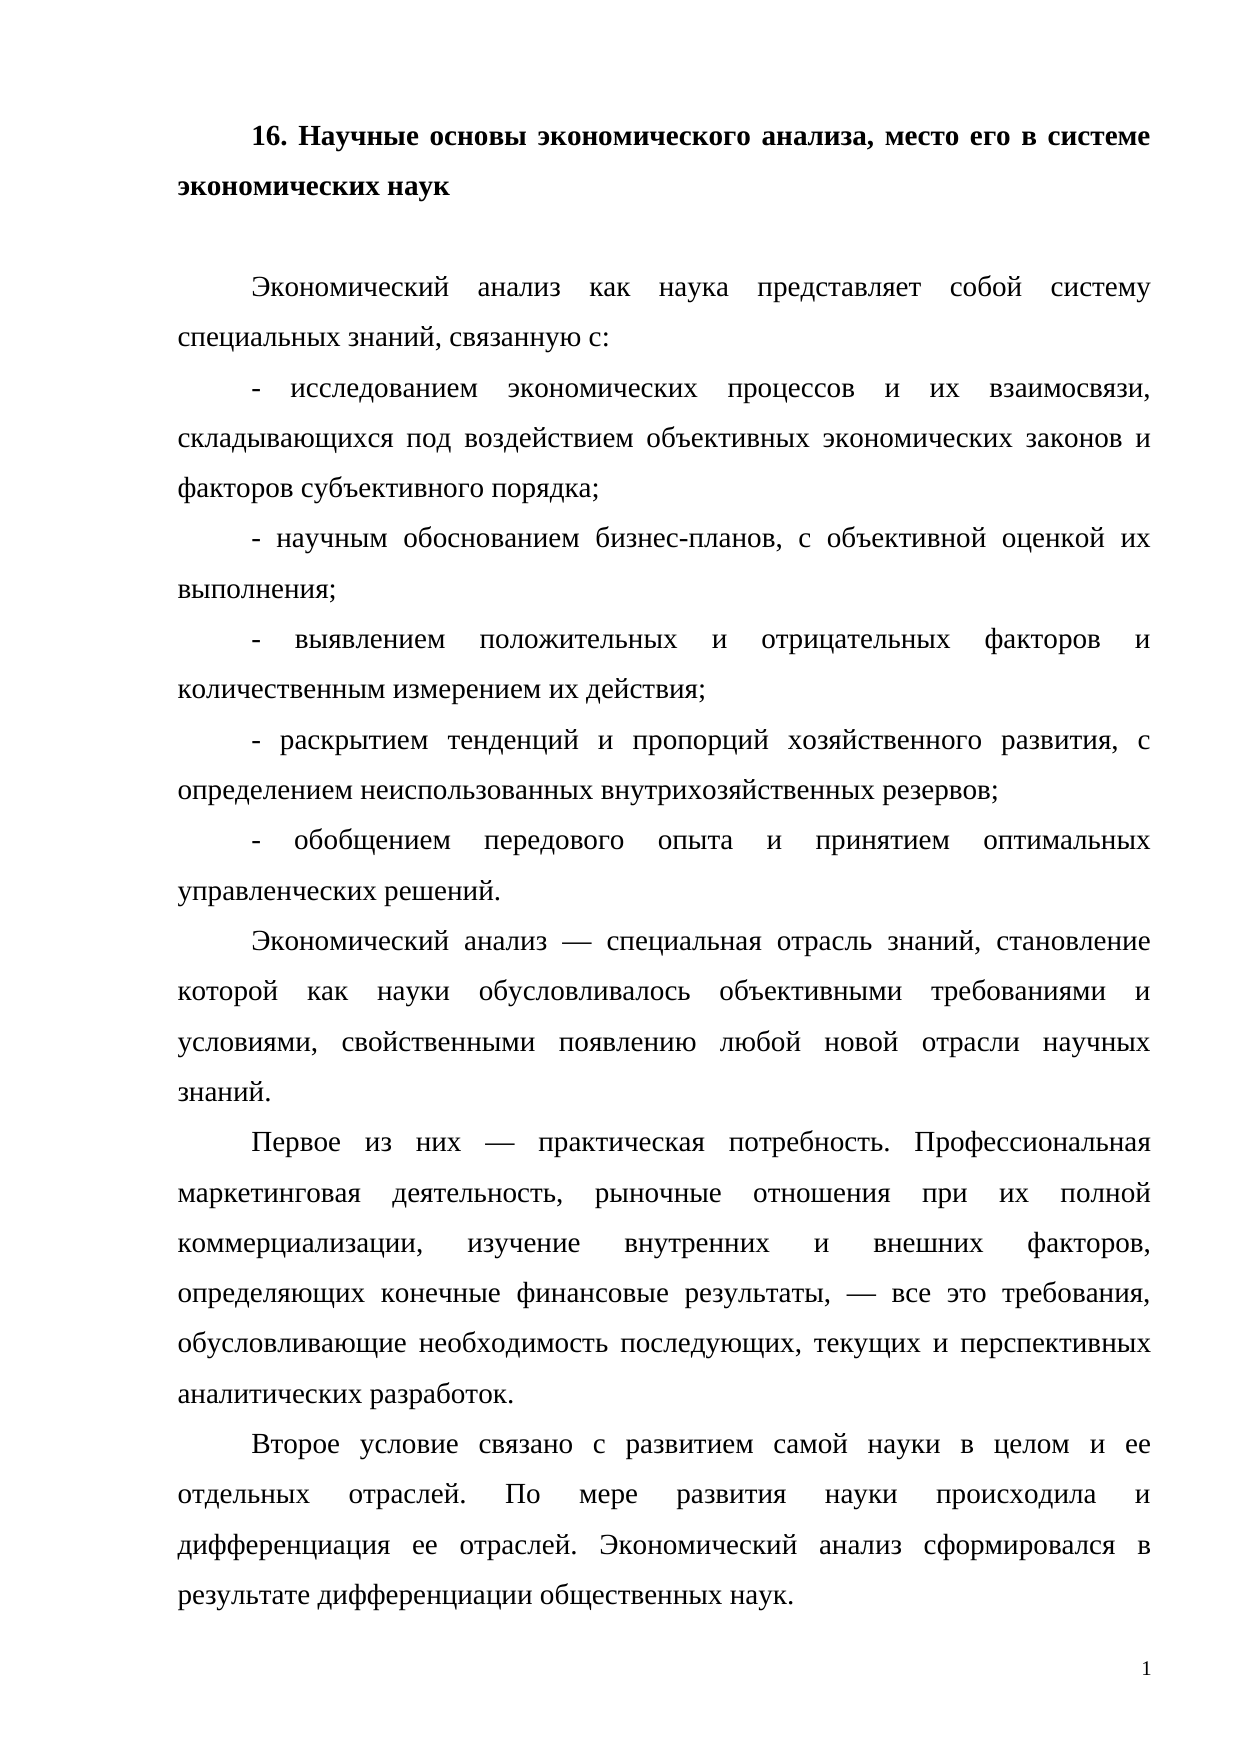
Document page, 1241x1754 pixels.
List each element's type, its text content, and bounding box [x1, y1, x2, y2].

text Первое из них — практическая потребность. Профессиональная маркетинговая деятельность, рыночные отношения при их полной коммерциализации, изучение внутренних и внешних факторов, определяющих конечные финансовые результаты, — все это требования, обусловливающие необходимость последующих, текущих и перспективных аналитических разработок. [177, 1124, 1152, 1409]
text Экономический анализ — специальная отрасль знаний, становление которой как науки обусловливалось объективными требованиями и условиями, свойственными появлению любой новой отрасли научных знаний. [177, 923, 1152, 1108]
text Экономический анализ как наука представляет собой систему специальных знаний, связанную с: [177, 269, 1152, 353]
text 16. Научные основы экономического анализа, место его в системе экономических наук [177, 118, 1152, 202]
text - выявлением положительных и отрицательных факторов и количественным измерением их действия; [177, 621, 1152, 705]
text - раскрытием тенденций и пропорций хозяйственного развития, с определением неиспользованных внутрихозяйственных резервов; [177, 722, 1152, 806]
text - научным обоснованием бизнес-планов, с объективной оценкой их выполнения; [177, 521, 1152, 604]
text - обобщением передового опыта и принятием оптимальных управленческих решений. [177, 822, 1152, 906]
text - исследованием экономических процессов и их взаимосвязи, складывающихся под воздействием объективных экономических законов и факторов субъективного порядка; [177, 370, 1152, 504]
text Второе условие связано с развитием самой науки в целом и ее отдельных отраслей. По мере развития науки происходила и дифференциация ее отраслей. Экономический анализ сформировался в результате дифференциации общественных наук. [177, 1426, 1152, 1611]
